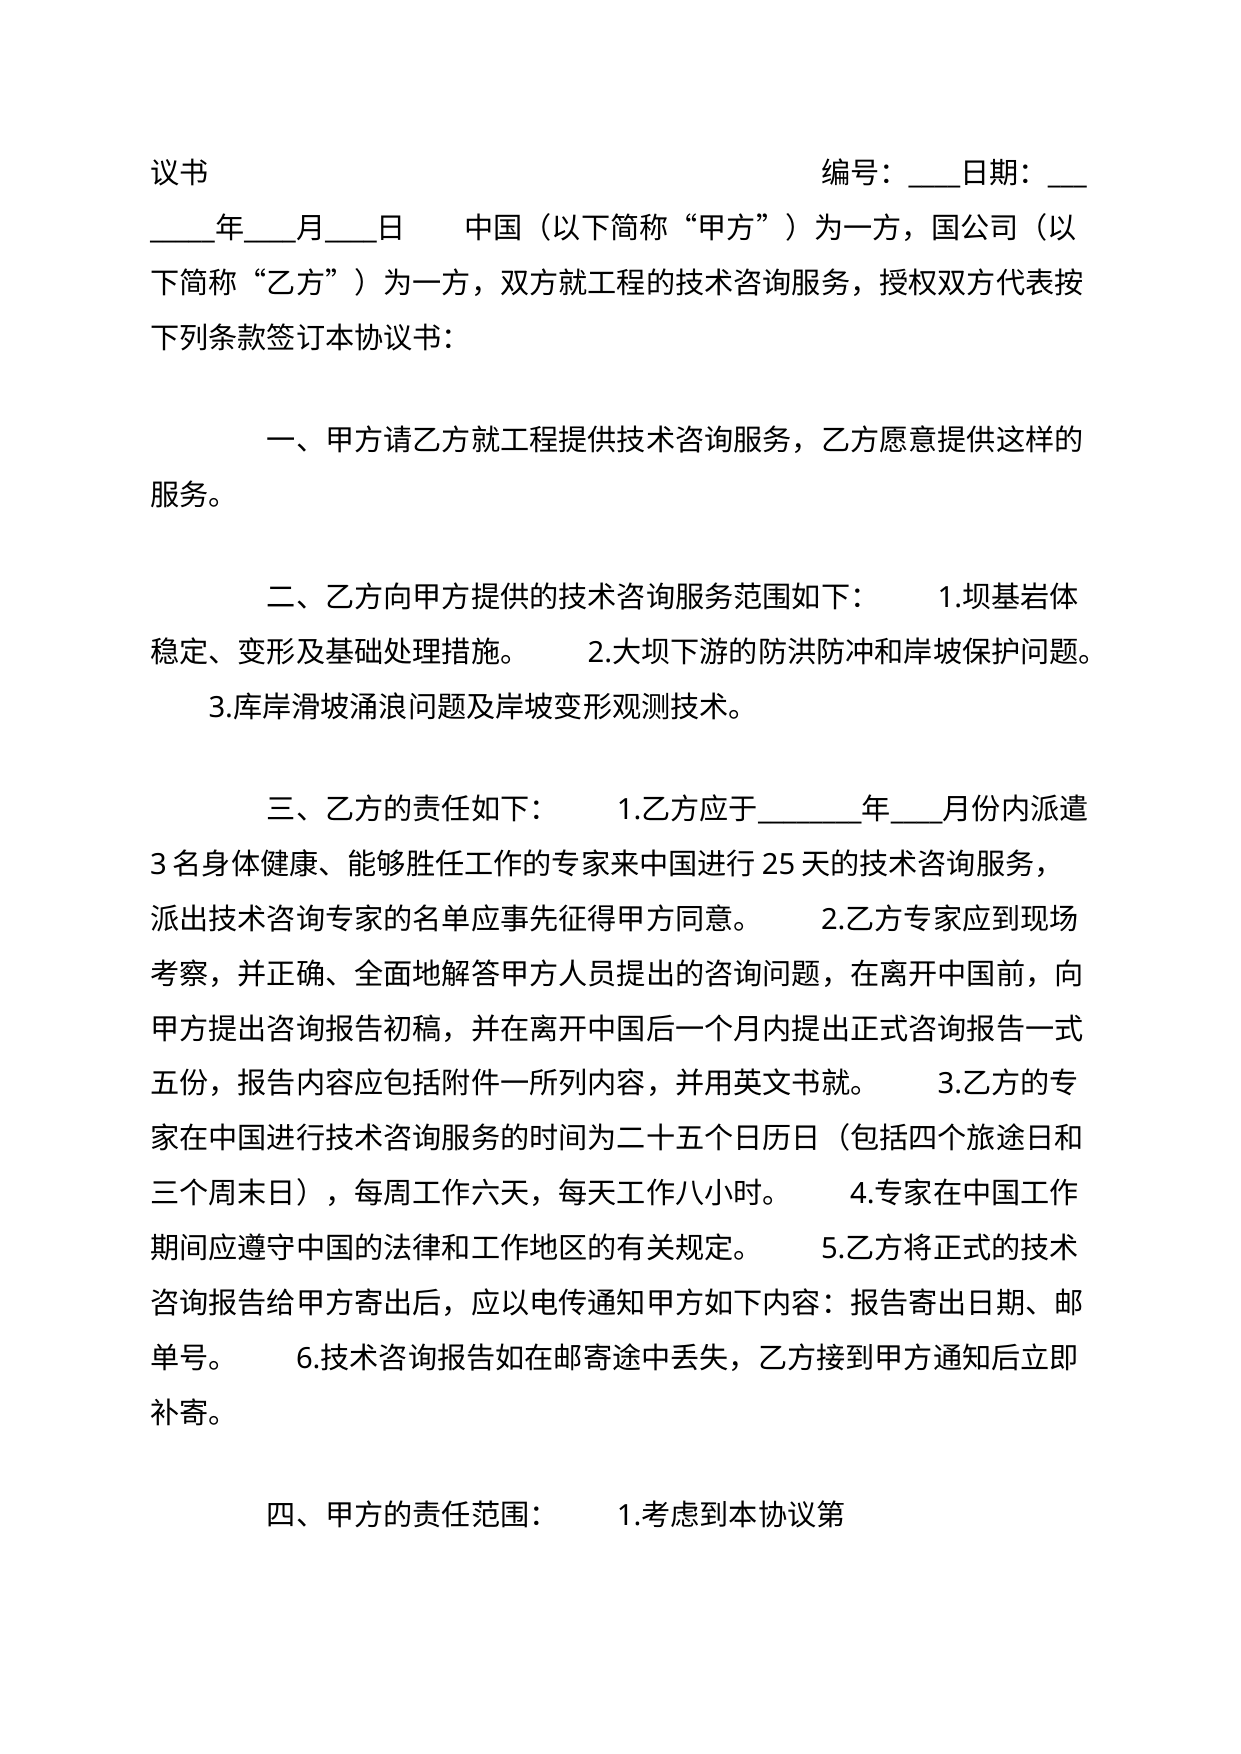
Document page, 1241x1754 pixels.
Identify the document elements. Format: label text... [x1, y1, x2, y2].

text 四、甲方的责任范围： 1.考虑到本协议第 [150, 1492, 1090, 1534]
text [150, 150, 1090, 357]
text 三、乙方的责任如下： 1.乙方应于________年____月份内派遣3名身体健康、能够胜任工作的专家来中国进行25天的技术咨询服务，派出技术咨询专家的名单应事先征得甲方同意。 2.乙方专家应到现场考察，并正确、全面地解答甲方人员提出的咨询问题，在离开中国前，向甲方提出咨询报告初稿，并在离开中国后一个月内提出正式咨询报告一式五份，报告内容应包括附件一所列内容，并用英文书就。 3.乙方的专家在中国进行技术咨询服务的时间为二十五个日历日（包括四个旅途日和三个周末日），每周工作六天，每天工作八小时。 4.专家在中国工作期间应遵守中国的法律和工作地区的有关规定。 5.乙方将正式的技术咨询报告给甲方寄出后，应以电传通知甲方如下内容：报告寄出日期、邮单号。 6.技术咨询报告如在邮寄途中丢失，乙方接到甲方通知后立即补寄。 [150, 785, 1090, 1432]
text 一、甲方请乙方就工程提供技术咨询服务，乙方愿意提供这样的服务。 [150, 417, 1090, 514]
text 二、乙方向甲方提供的技术咨询服务范围如下： 1.坝基岩体稳定、变形及基础处理措施。 2.大坝下游的防洪防冲和岸坡保护问题。 3.库岸滑坡涌浪问题及岸坡变形观测技术。 [150, 573, 1090, 726]
